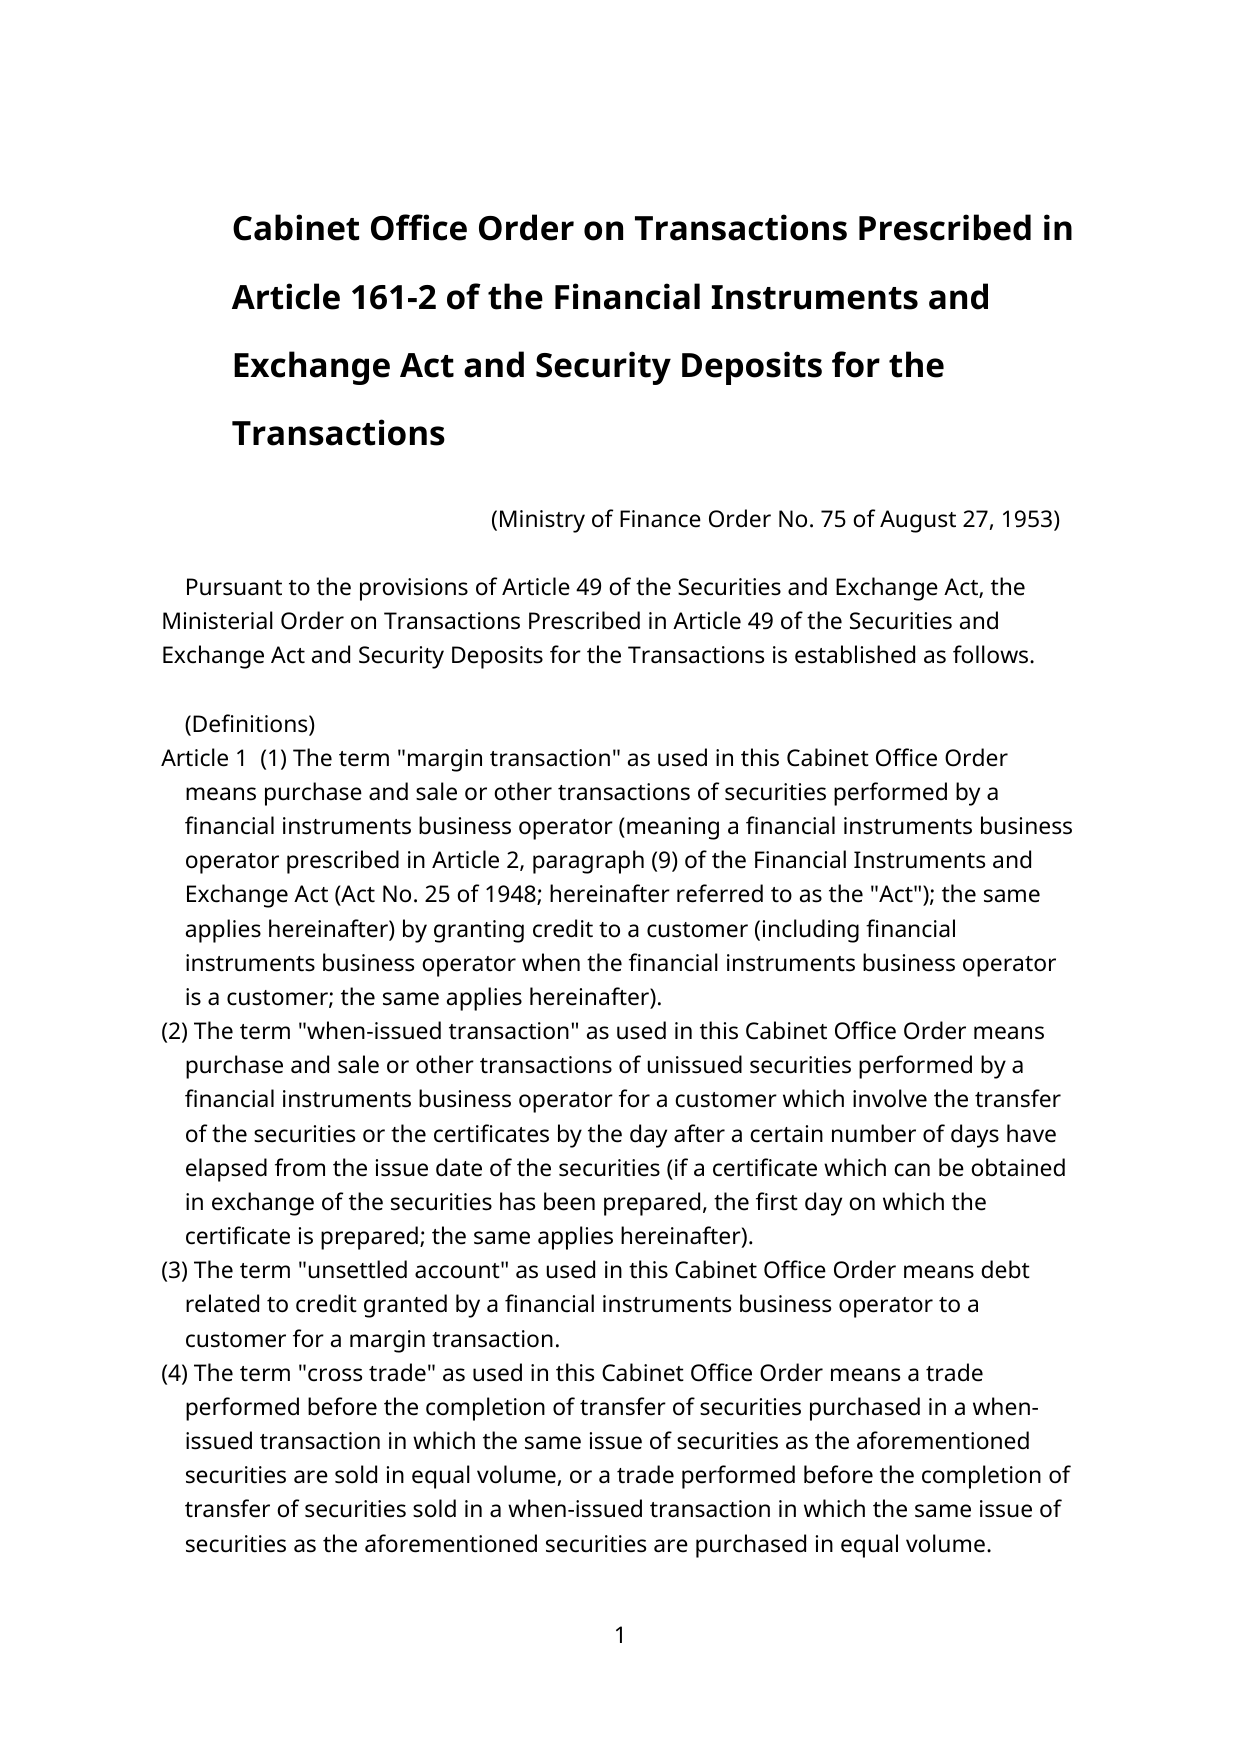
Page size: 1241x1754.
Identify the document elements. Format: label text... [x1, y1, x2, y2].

text (Ministry of Finance Order No. 75 of August 27, 1953) [161, 501, 1079, 535]
text Pursuant to the provisions of Article 49 of the Securities and Exchange Act, the Ministerial Order on Transactions Prescribed in Article 49 of the Securities and Exchange Act and Security Deposits for the Transactions is established as follows. [161, 569, 1079, 672]
text (3) The term "unsettled account" as used in this Cabinet Office Order means debt related to credit granted by a financial instruments business operator to a customer for a margin transaction. [161, 1253, 1079, 1355]
text (4) The term "cross trade" as used in this Cabinet Office Order means a trade performed before the completion of transfer of securities purchased in a when-issued transaction in which the same issue of securities as the aforementioned securities are sold in equal volume, or a trade performed before the completion of transfer of securities sold in a when-issued transaction in which the same issue of securities as the aforementioned securities are purchased in equal volume. [161, 1355, 1079, 1560]
text Cabinet Office Order on Transactions Prescribed in Article 161-2 of the Financial Instruments and Exchange Act and Security Deposits for the Transactions [230, 194, 1079, 467]
text Article 1 (1) The term "margin transaction" as used in this Cabinet Office Order means purchase and sale or other transactions of securities performed by a financial instruments business operator (meaning a financial instruments business operator prescribed in Article 2, paragraph (9) of the Financial Instruments and Exchange Act (Act No. 25 of 1948; hereinafter referred to as the "Act"); the same applies hereinafter) by granting credit to a customer (including financial instruments business operator when the financial instruments business operator is a customer; the same applies hereinafter). [161, 740, 1079, 1014]
text (Definitions) [184, 706, 1079, 740]
text (2) The term "when-issued transaction" as used in this Cabinet Office Order means purchase and sale or other transactions of unissued securities performed by a financial instruments business operator for a customer which involve the transfer of the securities or the certificates by the day after a certain number of days have elapsed from the issue date of the securities (if a certificate which can be obtained in exchange of the securities has been prepared, the first day on which the certificate is prepared; the same applies hereinafter). [161, 1014, 1079, 1253]
